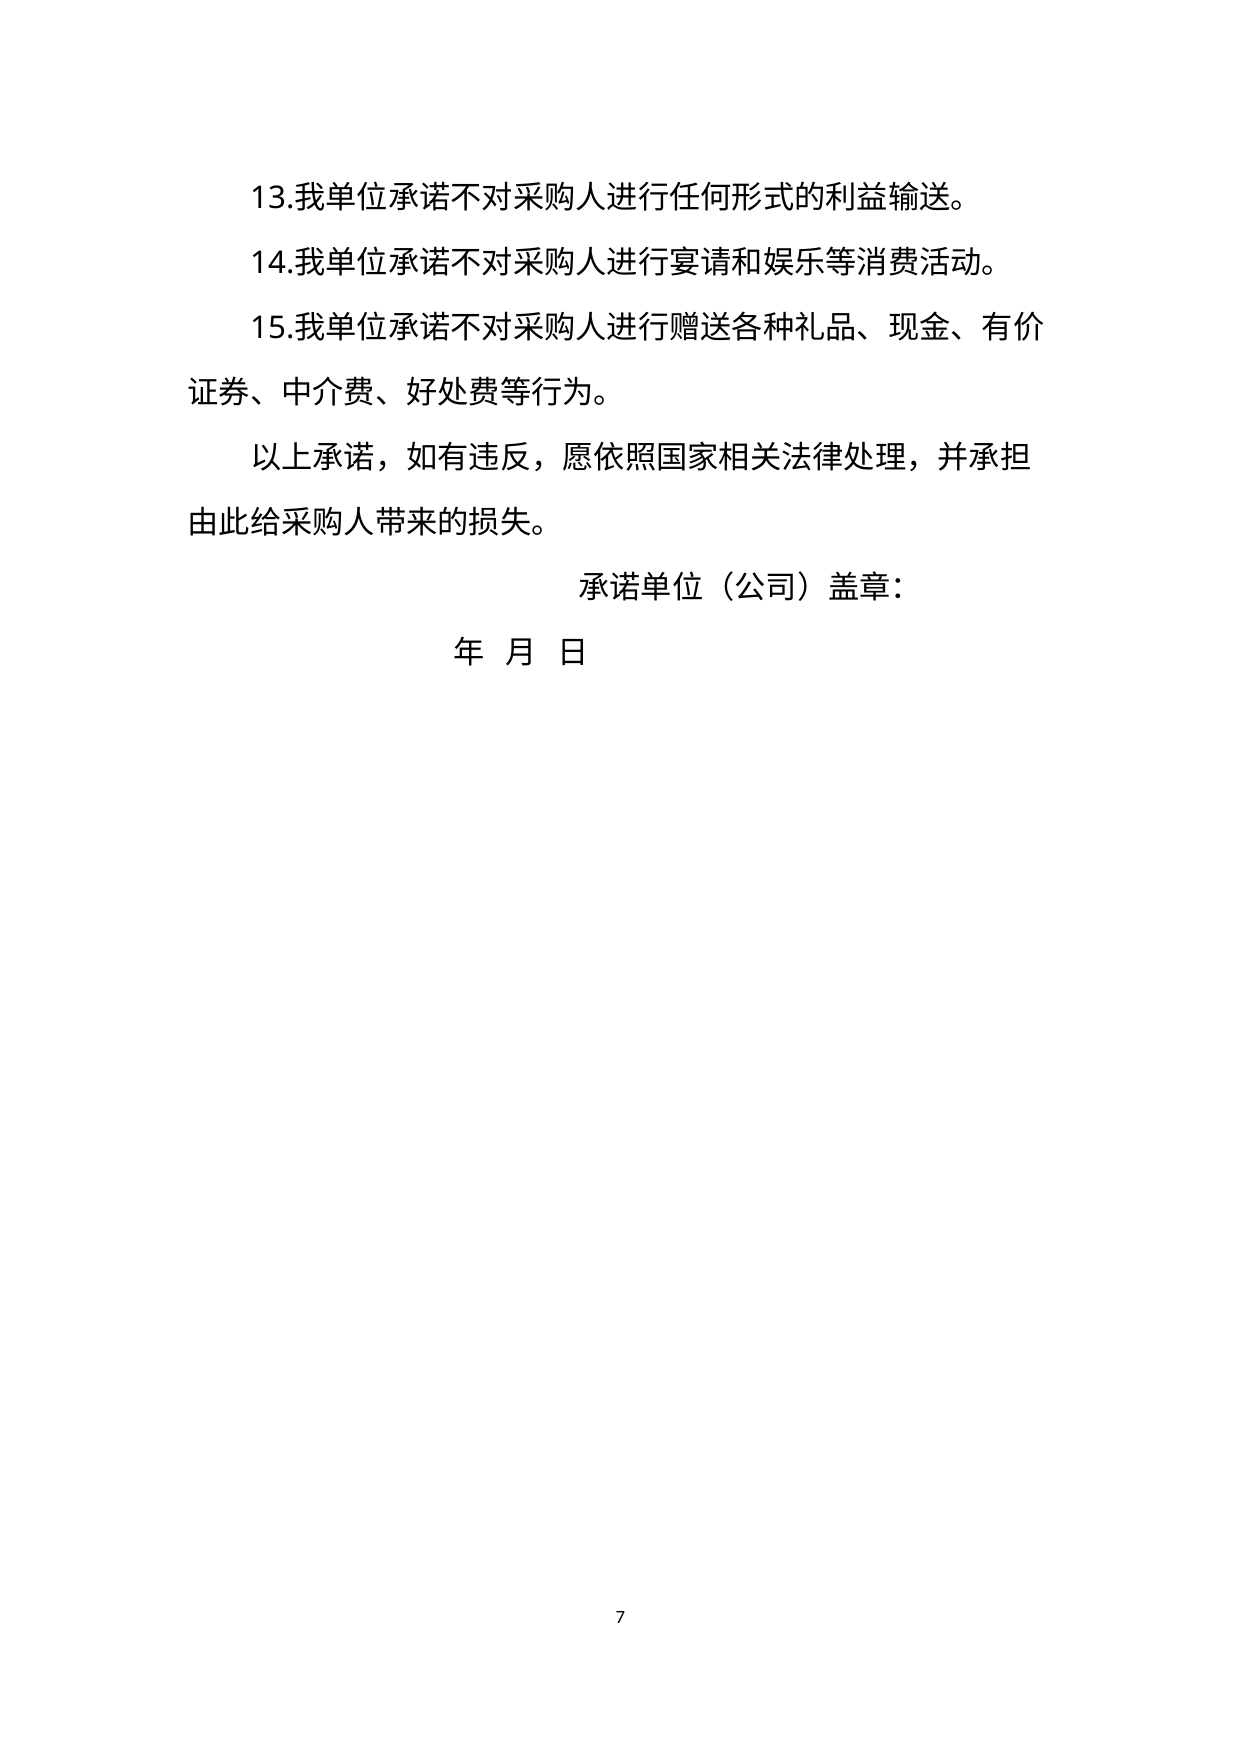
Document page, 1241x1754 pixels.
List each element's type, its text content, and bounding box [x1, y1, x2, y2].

text 以上承诺，如有违反，愿依照国家相关法律处理，并承担由此给采购人带来的损失。 [187, 422, 1053, 552]
text 14.我单位承诺不对采购人进行宴请和娱乐等消费活动。 [187, 227, 1053, 292]
text 13.我单位承诺不对采购人进行任何形式的利益输送。 [187, 162, 1053, 227]
text 15.我单位承诺不对采购人进行赠送各种礼品、现金、有价证券、中介费、好处费等行为。 [187, 292, 1053, 422]
text 年 月 日 [187, 617, 1053, 682]
text 承诺单位（公司）盖章： [187, 552, 1053, 617]
